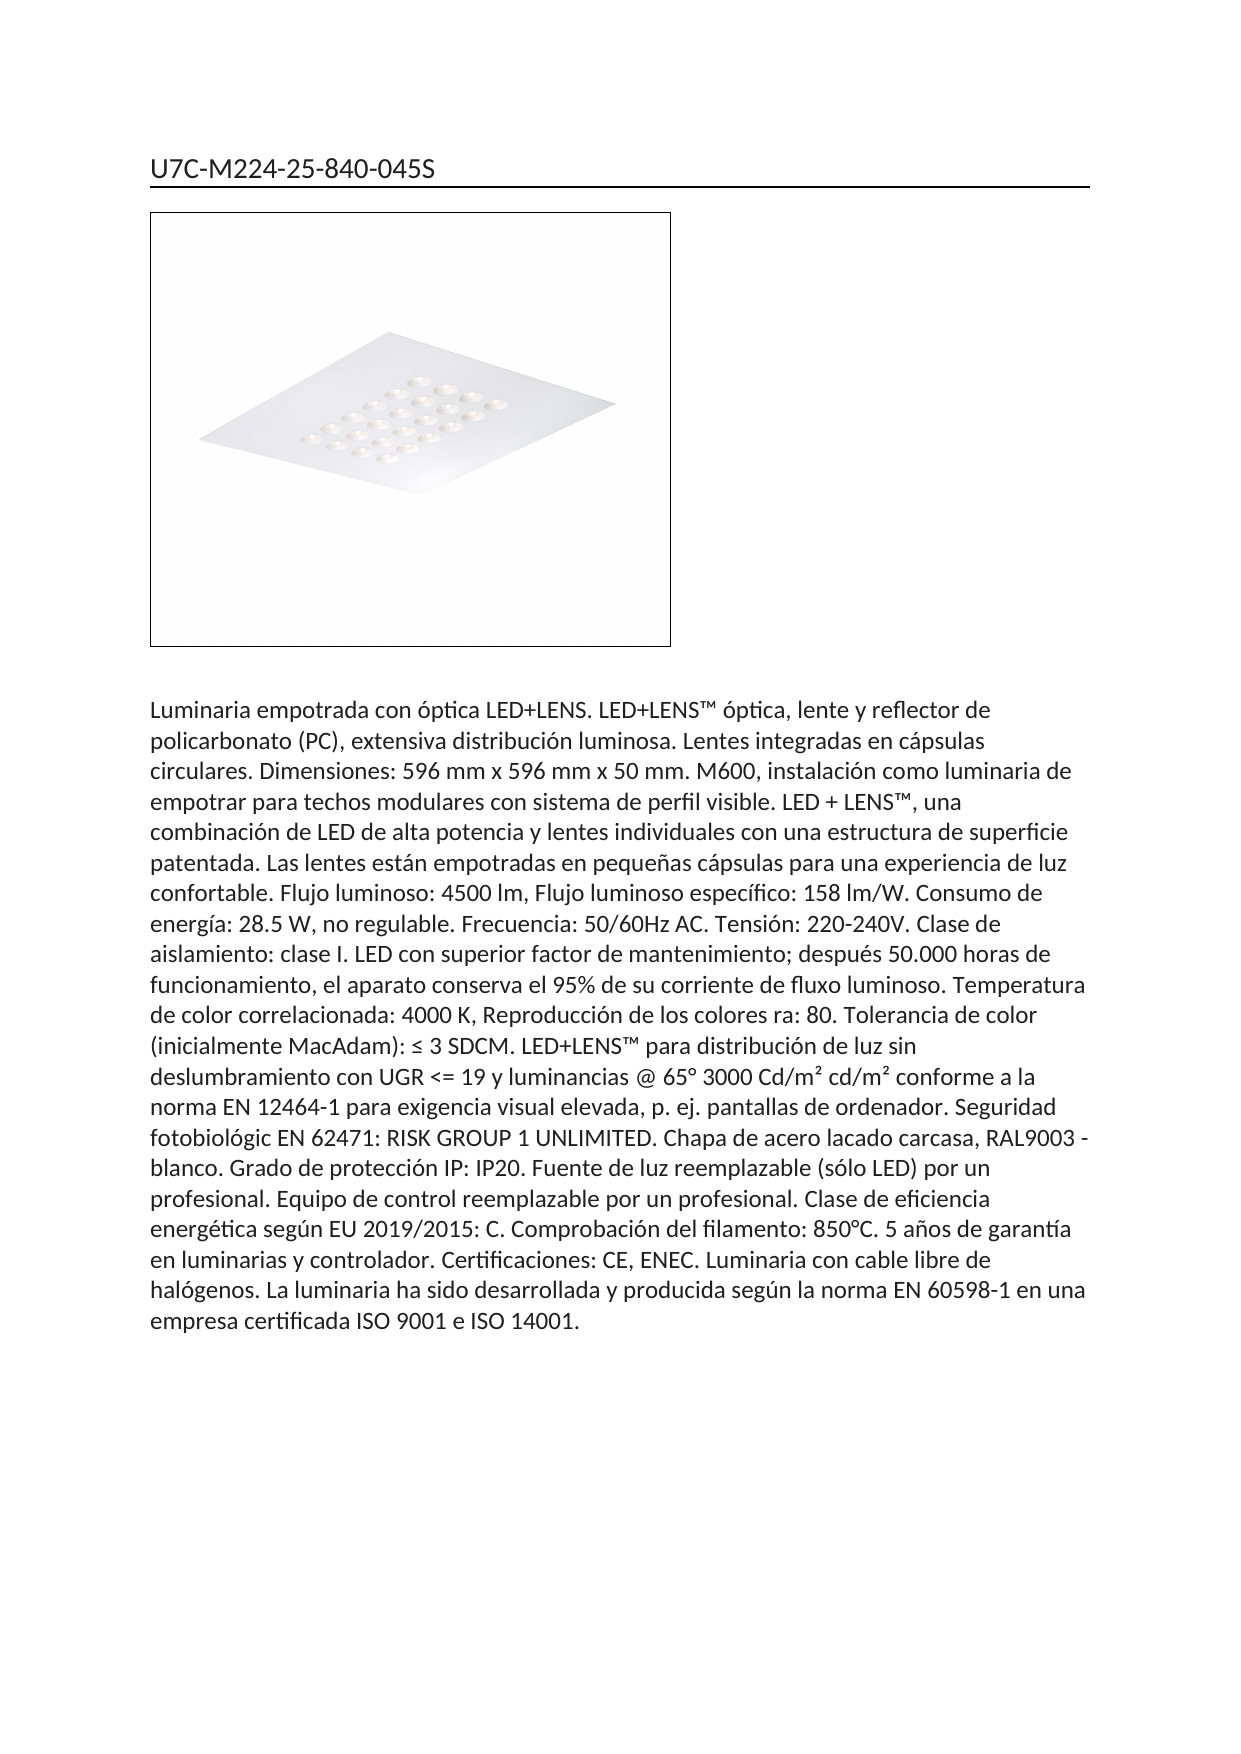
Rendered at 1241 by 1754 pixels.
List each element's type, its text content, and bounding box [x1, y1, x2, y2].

text U7C-M224-25-840-045S [150, 150, 1090, 186]
text Luminaria empotrada con óptica LED+LENS. LED+LENS™ óptica, lente y reflector de policarbonato (PC), extensiva distribución luminosa. Lentes integradas en cápsulas circulares. Dimensiones: 596 mm x 596 mm x 50 mm. M600, instalación como luminaria de empotrar para techos modulares con sistema de perfil visible. LED + LENS™, una combinación de LED de alta potencia y lentes individuales con una estructura de superficie patentada. Las lentes están empotradas en pequeñas cápsulas para una experiencia de luz confortable. Flujo luminoso: 4500 lm, Flujo luminoso específico: 158 lm/W. Consumo de energía: 28.5 W, no regulable. Frecuencia: 50/60Hz AC. Tensión: 220-240V. Clase de aislamiento: clase I. LED con superior factor de mantenimiento; después 50.000 horas de funcionamiento, el aparato conserva el 95% de su corriente de fluxo luminoso. Temperatura de color correlacionada: 4000 K, Reproducción de los colores ra: 80. Tolerancia de color (inicialmente MacAdam): ≤ 3 SDCM. LED+LENS™ para distribución de luz sin deslumbramiento con UGR <= 19 y luminancias @ 65° 3000 Cd/m² cd/m² conforme a la norma EN 12464-1 para exigencia visual elevada, p. ej. pantallas de ordenador. Seguridad fotobiológic EN 62471: RISK GROUP 1 UNLIMITED. Chapa de acero lacado carcasa, RAL9003 - blanco. Grado de protección IP: IP20. Fuente de luz reemplazable (sólo LED) por un profesional. Equipo de control reemplazable por un profesional. Clase de eficiencia energética según EU 2019/2015: C. Comprobación del filamento: 850°C. 5 años de garantía en luminarias y controlador. Certificaciones: CE, ENEC. Luminaria con cable libre de halógenos. La luminaria ha sido desarrollada y producida según la norma EN 60598-1 en una empresa certificada ISO 9001 e ISO 14001. [150, 694, 1090, 1335]
picture [151, 213, 670, 646]
